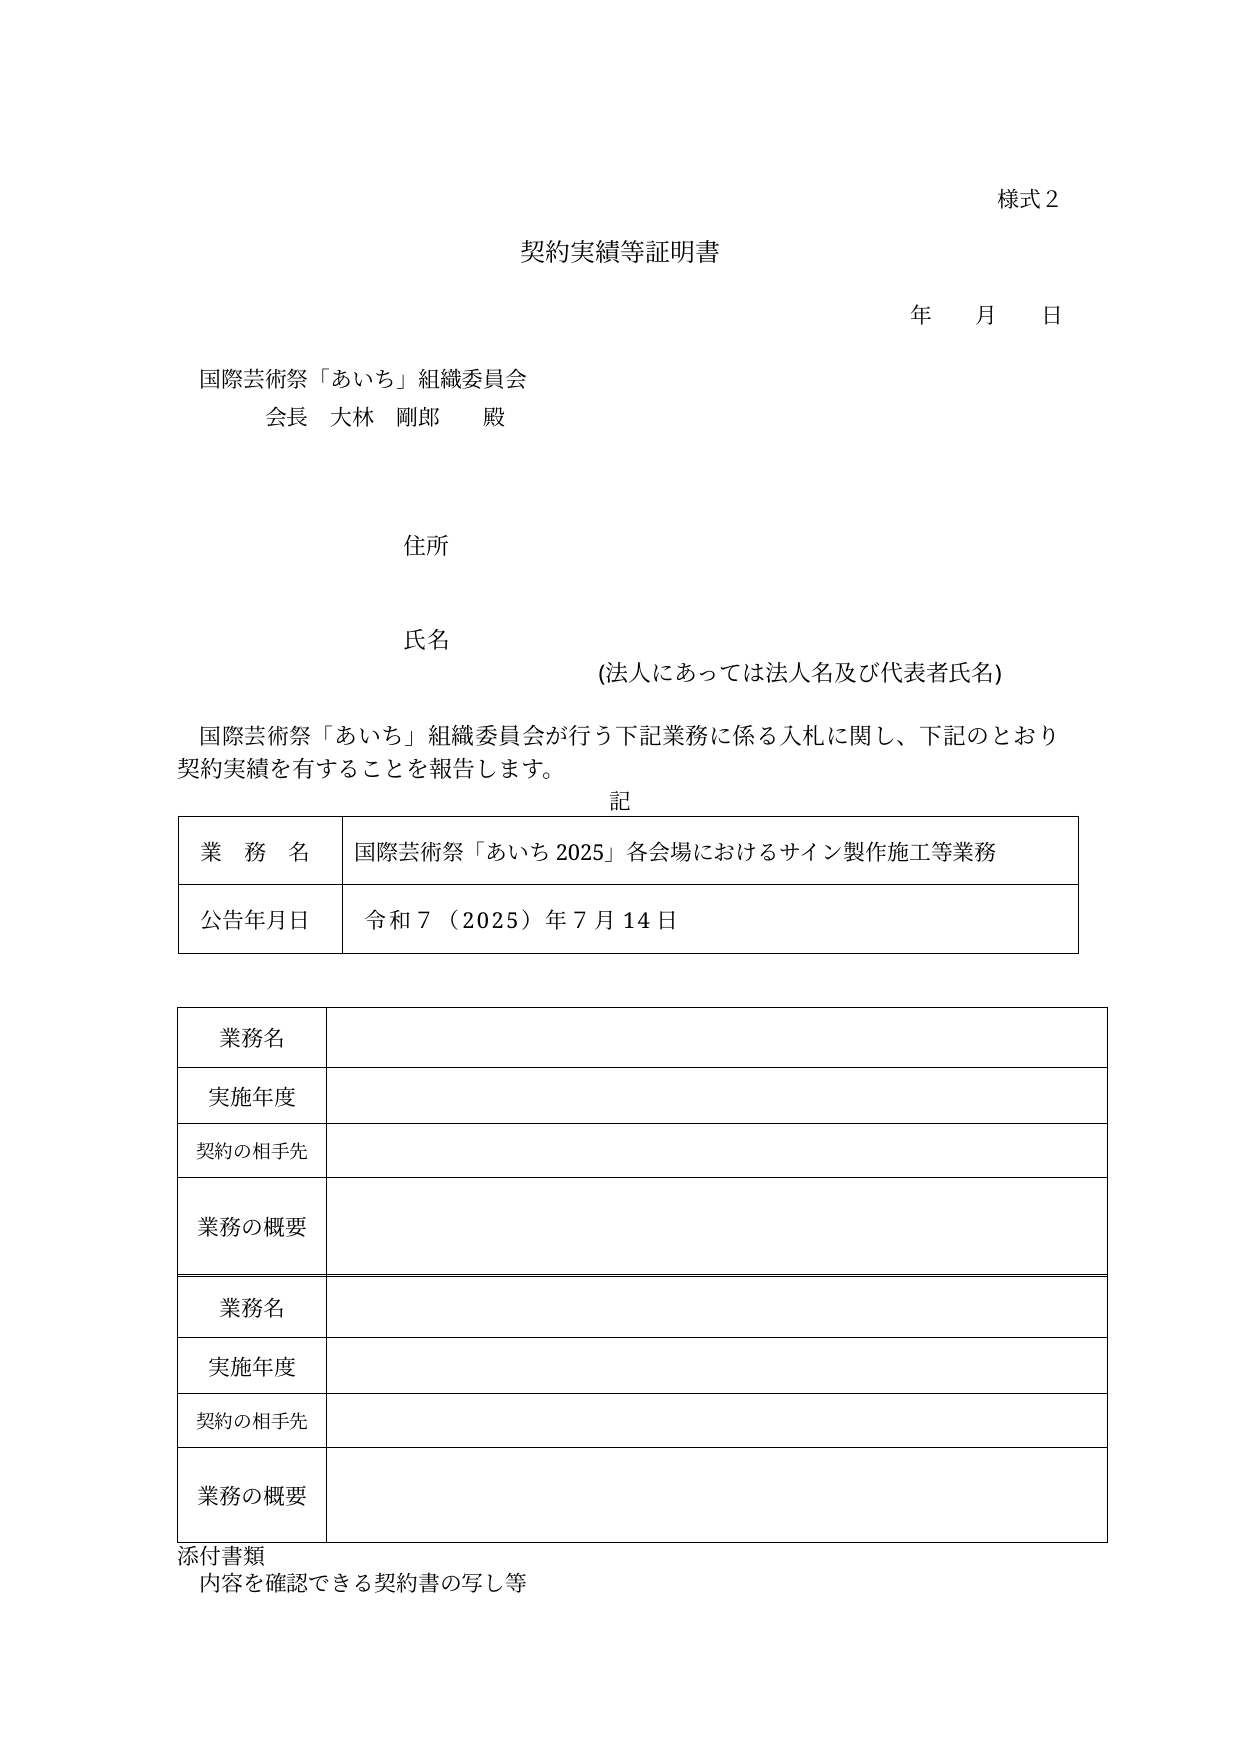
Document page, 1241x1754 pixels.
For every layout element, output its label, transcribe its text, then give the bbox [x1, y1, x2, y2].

text 契約実績等証明書 [177, 232, 1063, 268]
text 会長 大林 剛郎 殿 [177, 397, 1063, 434]
table_cell 契約の相手先 [178, 1124, 326, 1177]
table_header [327, 1008, 1107, 1067]
table_cell [327, 1277, 1107, 1337]
text 氏名 [177, 622, 1063, 655]
text 年 月 日 [177, 298, 1063, 329]
text 添付書類 [177, 1543, 1063, 1570]
table_cell [327, 1338, 1107, 1393]
table_cell [327, 1124, 1107, 1177]
table_cell 業務名 [178, 1277, 326, 1337]
table_cell 業務の概要 [178, 1448, 326, 1542]
text 国際芸術祭「あいち」組織委員会が行う下記業務に係る入札に関し、下記のとおり契約実績を有することを報告します。 [177, 718, 1063, 784]
table_cell [327, 1068, 1107, 1123]
table_cell 業務の概要 [178, 1178, 326, 1274]
text 内容を確認できる契約書の写し等 [177, 1570, 1063, 1597]
table_cell 契約の相手先 [178, 1394, 326, 1447]
table_header 国際芸術祭「あいち2025」各会場におけるサイン製作施工等業務 [343, 817, 1078, 884]
text (法人にあっては法人名及び代表者氏名) [507, 655, 1063, 688]
text 国際芸術祭「あいち」組織委員会 [177, 359, 1063, 397]
table_cell 実施年度 [178, 1338, 326, 1393]
table_header 業務名 [178, 1008, 326, 1067]
table_cell [327, 1178, 1107, 1274]
table_cell [327, 1394, 1107, 1447]
table_header 業 務 名 [179, 817, 342, 884]
text 様式２ [177, 179, 1063, 217]
table_cell 令和７（2025）年７月14日 [343, 885, 1078, 953]
text 記 [177, 784, 1063, 816]
table_cell 公告年月日 [179, 885, 342, 953]
table_cell 実施年度 [178, 1068, 326, 1123]
text 住所 [177, 528, 1063, 561]
table_cell [327, 1448, 1107, 1542]
